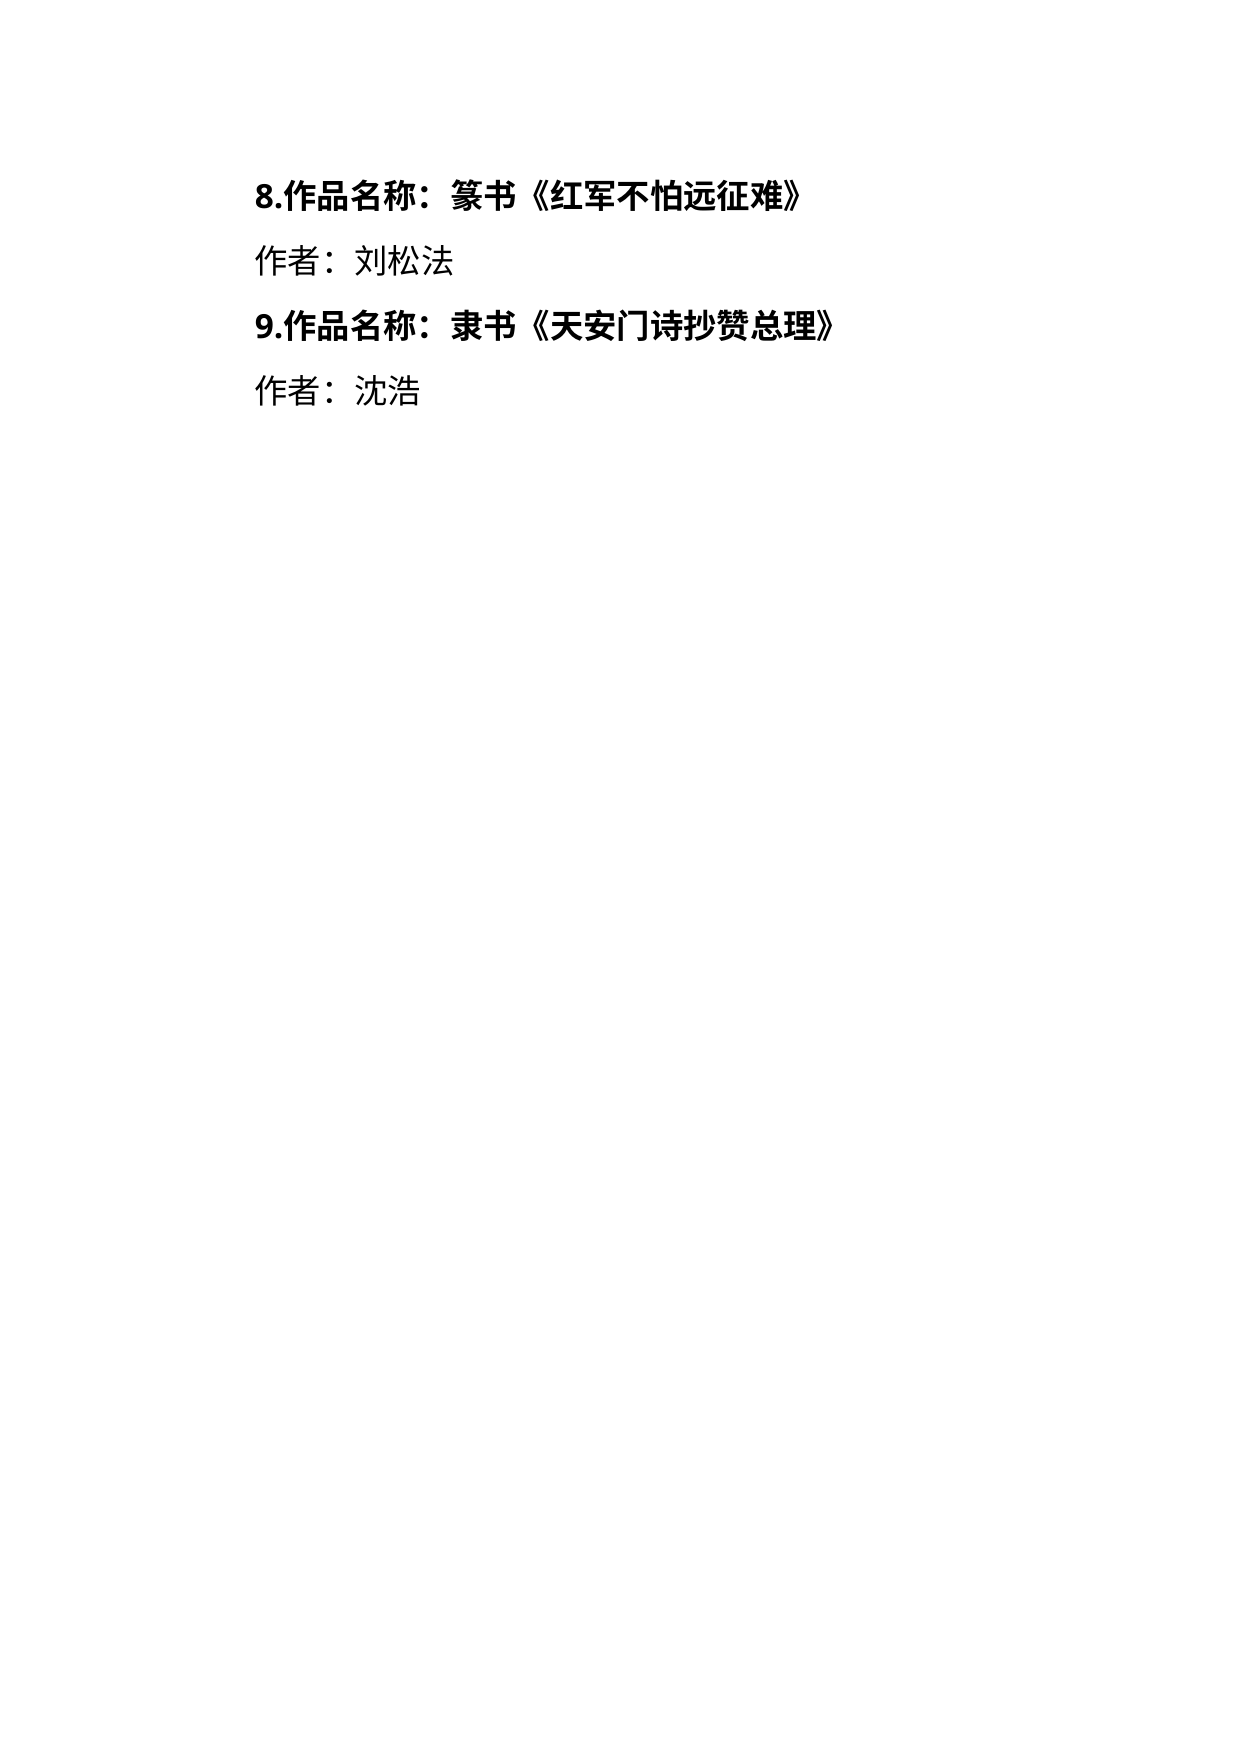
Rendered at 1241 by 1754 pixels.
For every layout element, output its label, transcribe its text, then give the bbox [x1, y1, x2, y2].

list 8.作品名称：篆书《红军不怕远征难》 [187, 162, 1053, 227]
list 作者：沈浩 [187, 357, 1053, 422]
list 9.作品名称：隶书《天安门诗抄赞总理》 [187, 292, 1053, 357]
list 作者：刘松法 [187, 227, 1053, 292]
